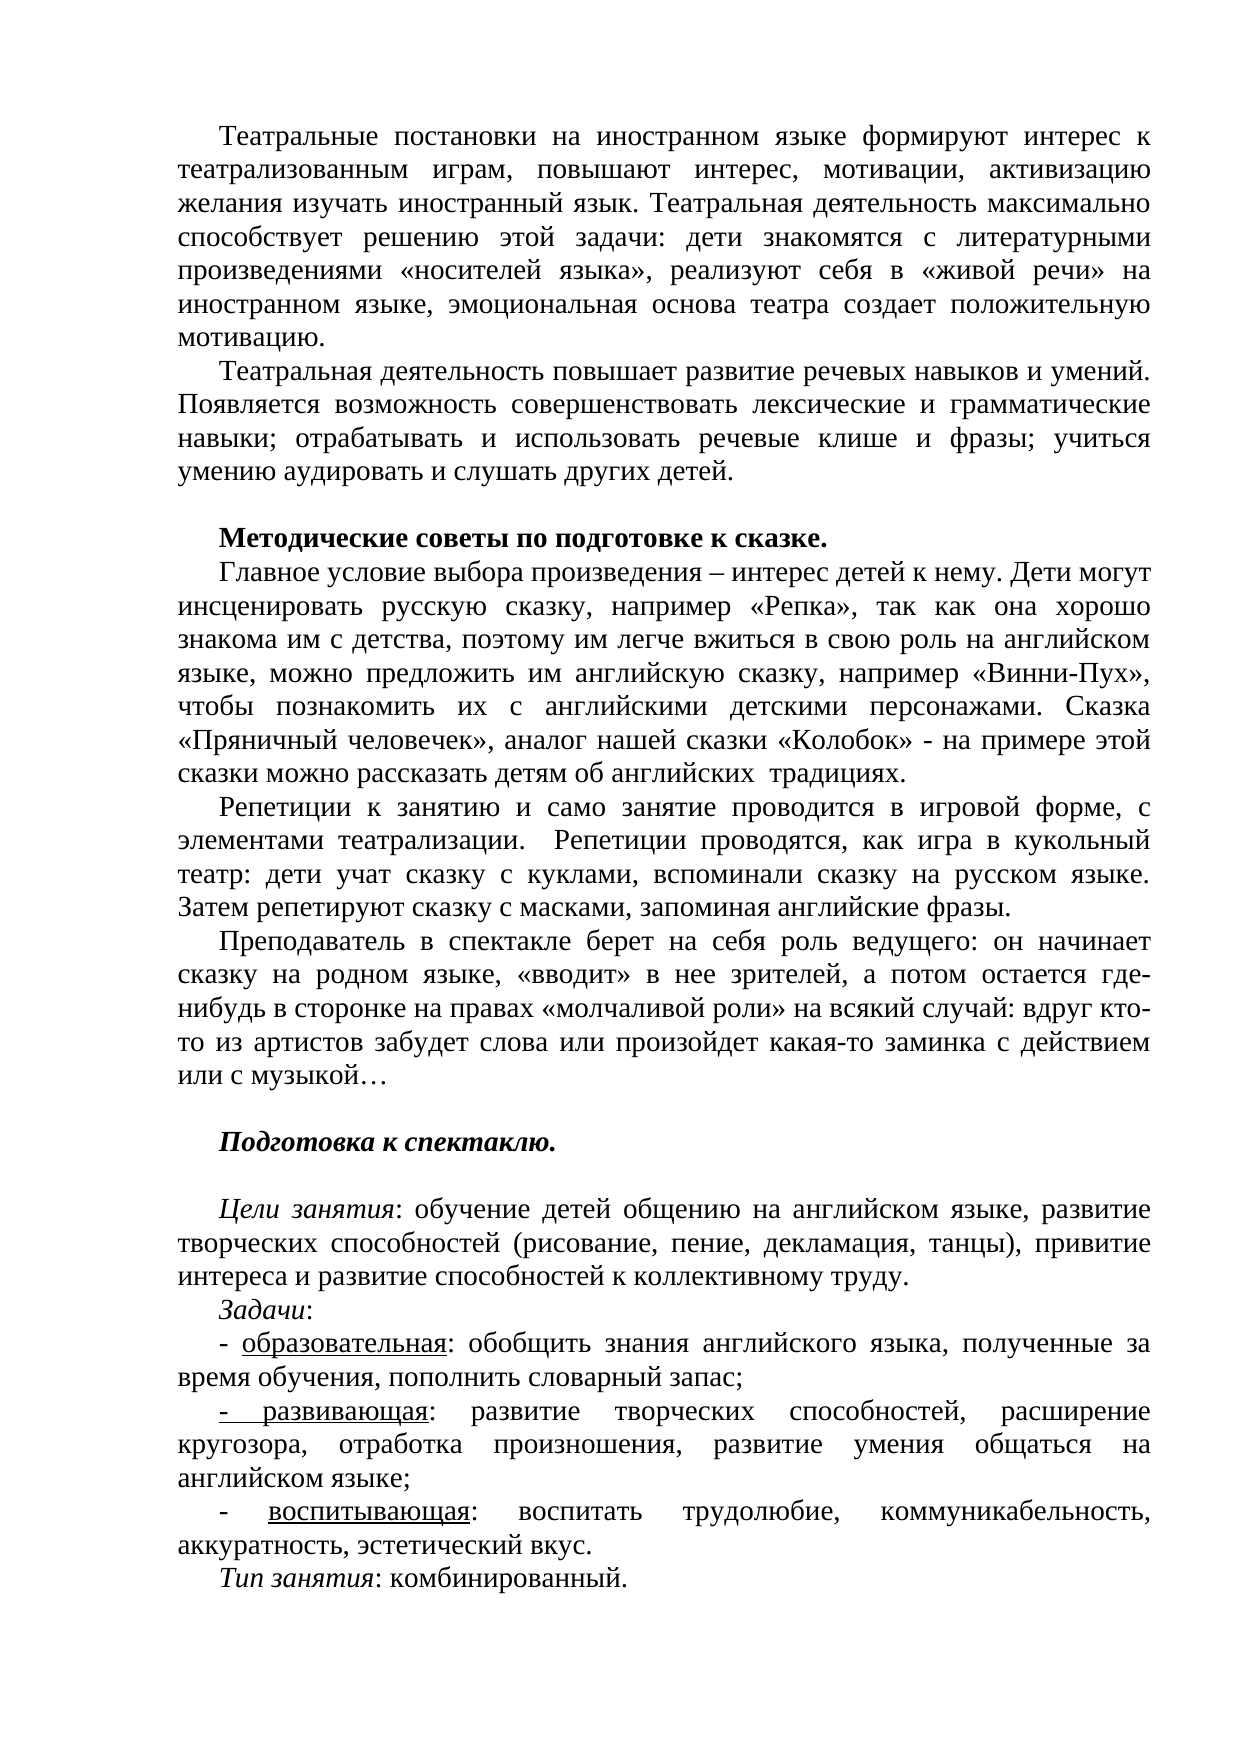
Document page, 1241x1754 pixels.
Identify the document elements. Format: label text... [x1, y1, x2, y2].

text - образовательная: обобщить знания английского языка, полученные за время обучения, пополнить словарный запас; [177, 1326, 1152, 1393]
text Театральная деятельность повышает развитие речевых навыков и умений. Появляется возможность совершенствовать лексические и грамматические навыки; отрабатывать и использовать речевые клише и фразы; учиться умению аудировать и слушать других детей. [177, 353, 1152, 487]
text Цели занятия: обучение детей общению на английском языке, развитие творческих способностей (рисование, пение, декламация, танцы), привитие интереса и развитие способностей к коллективному труду. [177, 1191, 1152, 1292]
text Репетиции к занятию и само занятие проводится в игровой форме, с элементами театрализации. Репетиции проводятся, как игра в кукольный театр: дети учат сказку с куклами, вспоминали сказку на русском языке. Затем репетируют сказку с масками, запоминая английские фразы. [177, 789, 1152, 923]
text Методические советы по подготовке к сказке. [177, 521, 1152, 554]
text Театральные постановки на иностранном языке формируют интерес к театрализованным играм, повышают интерес, мотивации, активизацию желания изучать иностранный язык. Театральная деятельность максимально способствует решению этой задачи: дети знакомятся с литературными произведениями «носителей языка», реализуют себя в «живой речи» на иностранном языке, эмоциональная основа театра создает положительную мотивацию. [177, 118, 1152, 353]
text Главное условие выбора произведения – интерес детей к нему. Дети могут инсценировать русскую сказку, например «Репка», так как она хорошо знакома им с детства, поэтому им легче вжиться в свою роль на английском языке, можно предложить им английскую сказку, например «Винни-Пух», чтобы познакомить их с английскими детскими персонажами. Сказка «Пряничный человечек», аналог нашей сказки «Колобок» - на примере этой сказки можно рассказать детям об английских традициях. [177, 554, 1152, 789]
text Задачи: [177, 1292, 1152, 1326]
text Тип занятия: комбинированный. [177, 1560, 1152, 1594]
text - развивающая: развитие творческих способностей, расширение кругозора, отработка произношения, развитие умения общаться на английском языке; [177, 1393, 1152, 1493]
text - воспитывающая: воспитать трудолюбие, коммуникабельность, аккуратность, эстетический вкус. [177, 1493, 1152, 1560]
text Преподаватель в спектакле берет на себя роль ведущего: он начинает сказку на родном языке, «вводит» в нее зрителей, а потом остается где-нибудь в сторонке на правах «молчаливой роли» на всякий случай: вдруг кто-то из артистов забудет слова или произойдет какая-то заминка с действием или с музыкой… [177, 923, 1152, 1091]
text Подготовка к спектаклю. [177, 1124, 1152, 1158]
